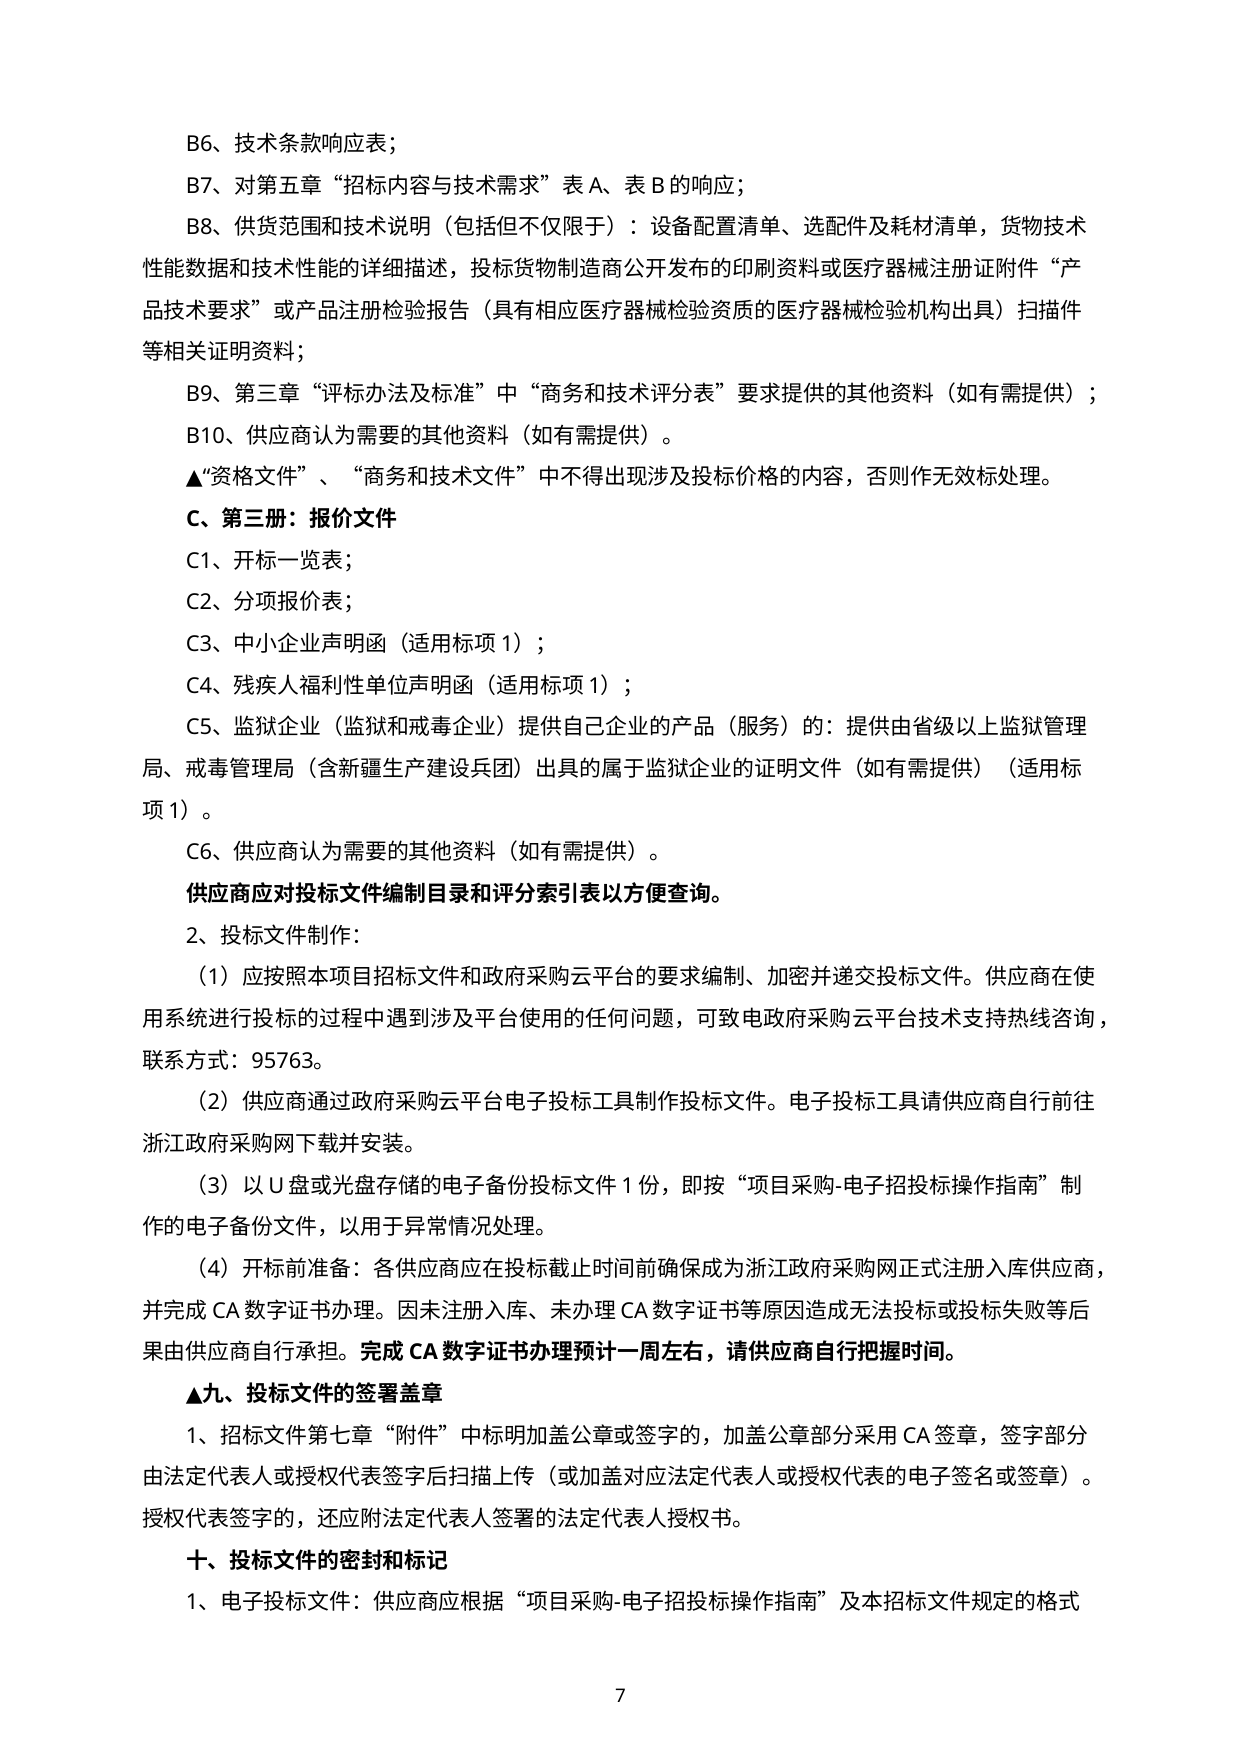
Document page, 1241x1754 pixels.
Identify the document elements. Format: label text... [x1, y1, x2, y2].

text B8、供货范围和技术说明（包括但不仅限于）：设备配置清单、选配件及耗材清单，货物技术性能数据和技术性能的详细描述，投标货物制造商公开发布的印刷资料或医疗器械注册证附件“产品技术要求”或产品注册检验报告（具有相应医疗器械检验资质的医疗器械检验机构出具）扫描件等相关证明资料； [142, 201, 1098, 368]
text C3、中小企业声明函（适用标项1）； [142, 618, 1098, 660]
text C6、供应商认为需要的其他资料（如有需提供）。 [142, 826, 1098, 868]
text C、第三册：报价文件 [142, 493, 1098, 535]
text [142, 1576, 1098, 1618]
text 2、投标文件制作： [142, 910, 1098, 951]
text 1、招标文件第七章“附件”中标明加盖公章或签字的，加盖公章部分采用CA签章，签字部分由法定代表人或授权代表签字后扫描上传（或加盖对应法定代表人或授权代表的电子签名或签章）。授权代表签字的，还应附法定代表人签署的法定代表人授权书。 [142, 1410, 1098, 1535]
text （1）应按照本项目招标文件和政府采购云平台的要求编制、加密并递交投标文件。供应商在使用系统进行投标的过程中遇到涉及平台使用的任何问题，可致电政府采购云平台技术支持热线咨询，联系方式：95763。 [142, 951, 1098, 1076]
text B7、对第五章“招标内容与技术需求”表A、表B的响应； [142, 160, 1098, 201]
text C1、开标一览表； [142, 535, 1098, 576]
text C2、分项报价表； [142, 576, 1098, 618]
text 供应商应对投标文件编制目录和评分索引表以方便查询。 [142, 868, 1098, 910]
text C5、监狱企业（监狱和戒毒企业）提供自己企业的产品（服务）的：提供由省级以上监狱管理局、戒毒管理局（含新疆生产建设兵团）出具的属于监狱企业的证明文件（如有需提供）（适用标项1）。 [142, 701, 1098, 826]
text ▲“资格文件”、“商务和技术文件”中不得出现涉及投标价格的内容，否则作无效标处理。 [142, 451, 1098, 493]
text B9、第三章“评标办法及标准”中“商务和技术评分表”要求提供的其他资料（如有需提供）； [142, 368, 1098, 410]
text （4）开标前准备：各供应商应在投标截止时间前确保成为浙江政府采购网正式注册入库供应商，并完成CA数字证书办理。因未注册入库、未办理CA数字证书等原因造成无法投标或投标失败等后果由供应商自行承担。完成CA数字证书办理预计一周左右，请供应商自行把握时间。 [142, 1243, 1098, 1368]
text ▲九、投标文件的签署盖章 [142, 1368, 1098, 1410]
text （3）以U盘或光盘存储的电子备份投标文件1份，即按“项目采购-电子招投标操作指南”制作的电子备份文件，以用于异常情况处理。 [142, 1160, 1098, 1243]
text B6、技术条款响应表； [142, 118, 1098, 160]
text 十、投标文件的密封和标记 [142, 1535, 1098, 1576]
text （2）供应商通过政府采购云平台电子投标工具制作投标文件。电子投标工具请供应商自行前往浙江政府采购网下载并安装。 [142, 1076, 1098, 1160]
text B10、供应商认为需要的其他资料（如有需提供）。 [142, 410, 1098, 451]
text C4、残疾人福利性单位声明函（适用标项1）； [142, 660, 1098, 701]
